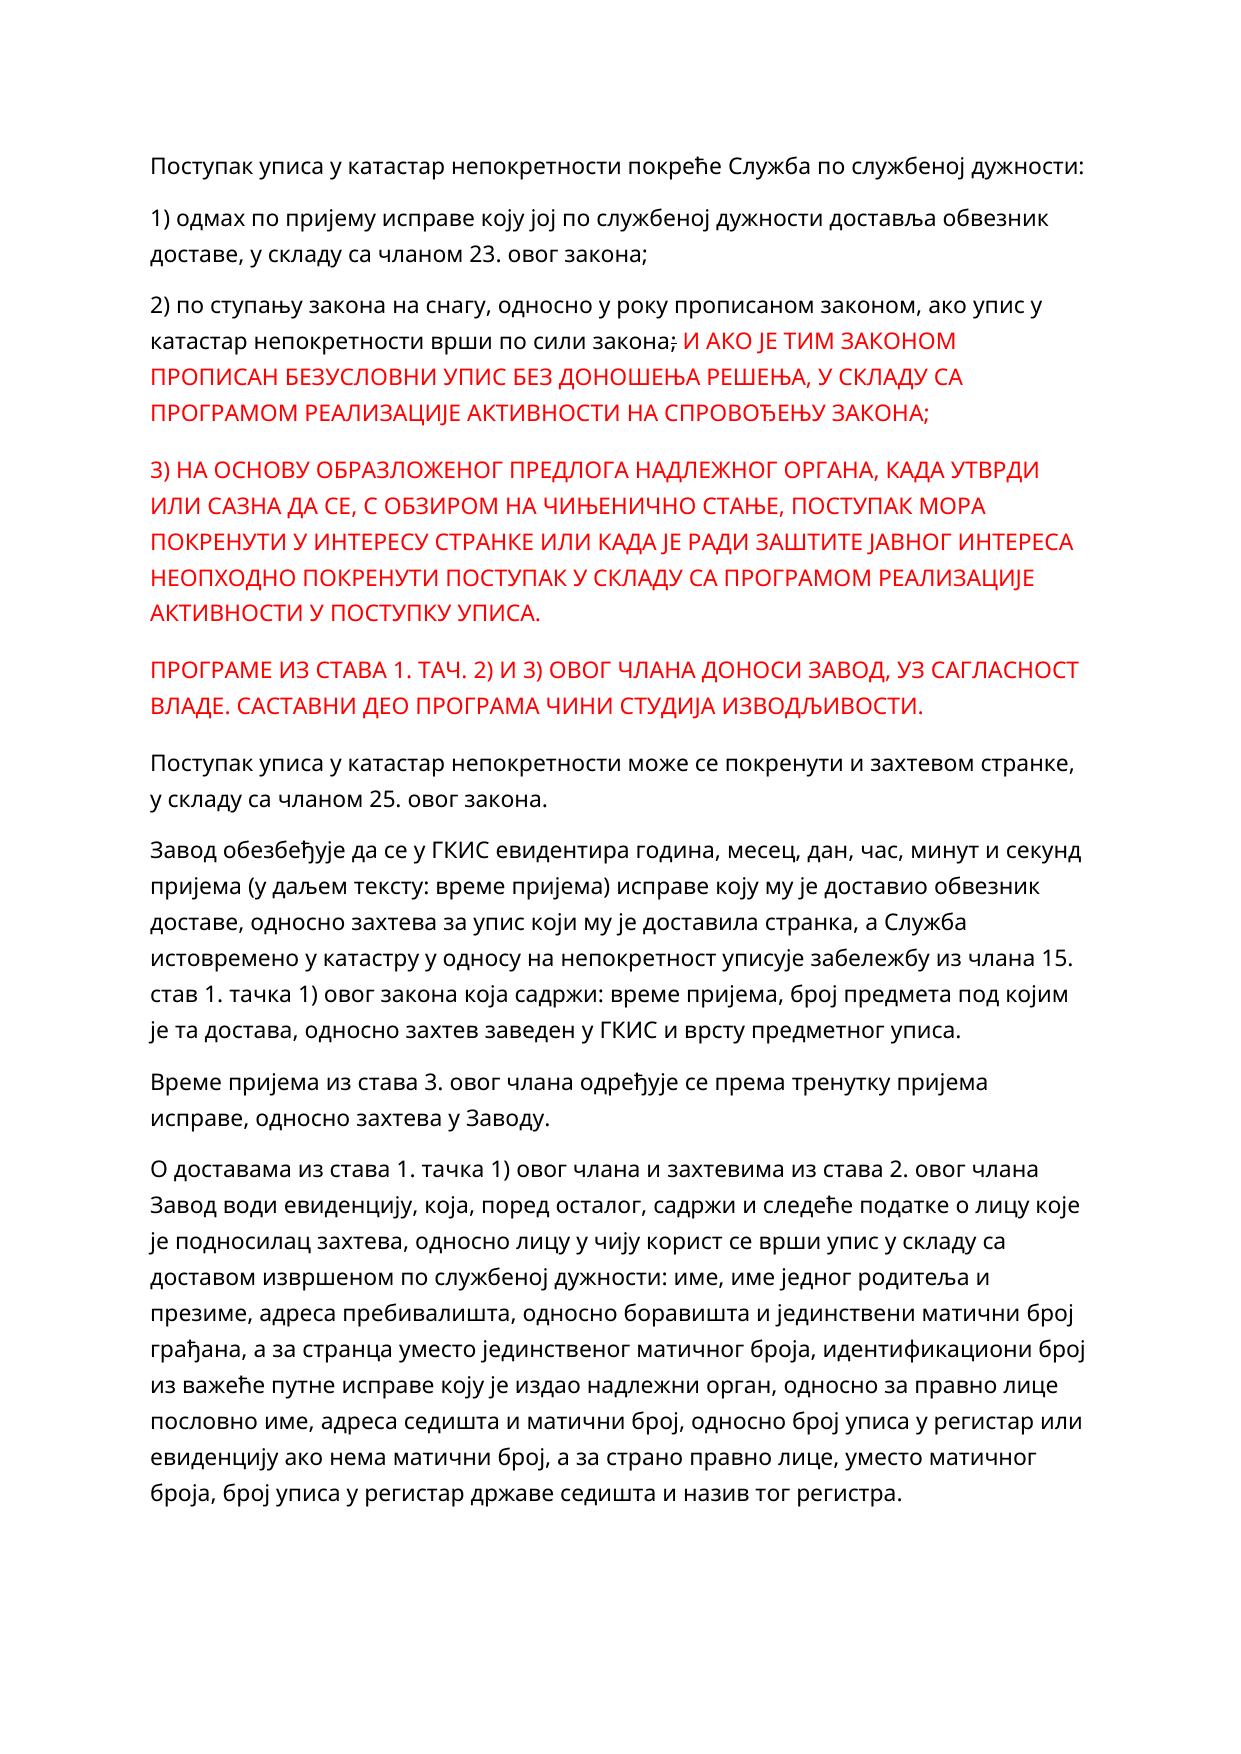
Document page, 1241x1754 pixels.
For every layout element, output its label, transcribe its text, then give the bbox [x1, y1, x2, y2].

text Завод обезбеђује да се у ГКИС евидентира година, месец, дан, час, минут и секунд пријема (у даљем тексту: време пријема) исправе коју му је доставио обвезник доставе, односно захтева за упис који му је доставила странка, а Служба истовремено у катастру у односу на непокретност уписује забележбу из члана 15. став 1. тачка 1) овог закона која садржи: време пријема, број предмета под којим је та достава, односно захтев заведен у ГКИС и врсту предметног уписа. [150, 834, 1090, 1045]
text О доставама из става 1. тачка 1) овог члана и захтевима из става 2. овог члана Завод води евиденцију, која, поред осталог, садржи и следеће податке о лицу које је подносилац захтева, односно лицу у чију корист се врши упис у складу са доставом извршеном по службеној дужности: име, име једног родитеља и презиме, адреса пребивалишта, односно боравишта и јединствени матични број грађана, а за странца уместо јединственог матичног броја, идентификациони број из важеће путне исправе коју је издао надлежни орган, односно за правно лице пословно име, адреса седишта и матични број, односно број уписа у регистар или евиденцију ако нема матични број, а за страно правно лице, уместо матичног броја, број уписа у регистар државе седишта и назив тог регистра. [150, 1153, 1090, 1508]
text 2) по ступању закона на снагу, односно у року прописаном законом, ако упис у катастар непокретности врши по сили закона; И АКО ЈЕ ТИМ ЗАКОНОМ ПРОПИСАН БЕЗУСЛОВНИ УПИС БЕЗ ДОНОШЕЊА РЕШЕЊА, У СКЛАДУ СА ПРОГРАМОМ РЕАЛИЗАЦИЈЕ АКТИВНОСТИ НА СПРОВОЂЕЊУ ЗАКОНА; [150, 289, 1090, 428]
text Поступак уписа у катастар непокретности може се покренути и захтевом странке, у складу са чланом 25. овог закона. [150, 747, 1090, 814]
text Поступак уписа у катастар непокретности покреће Служба по службеној дужности: [150, 150, 1090, 181]
text ПРОГРАМЕ ИЗ СТАВА 1. ТАЧ. 2) И 3) ОВОГ ЧЛАНА ДОНОСИ ЗАВОД, УЗ САГЛАСНОСТ ВЛАДЕ. САСТАВНИ ДЕО ПРОГРАМА ЧИНИ СТУДИЈА ИЗВОДЉИВОСТИ. [150, 654, 1090, 721]
text 1) одмах по пријему исправе коју јој по службеној дужности доставља обвезник доставе, у складу са чланом 23. овог закона; [150, 202, 1090, 269]
text Време пријема из става 3. овог члана одређује се према тренутку пријема исправе, односно захтева у Заводу. [150, 1066, 1090, 1133]
text 3) НА ОСНОВУ ОБРАЗЛОЖЕНОГ ПРЕДЛОГА НАДЛЕЖНОГ ОРГАНА, КАДА УТВРДИ ИЛИ САЗНА ДА СЕ, С ОБЗИРОМ НА ЧИЊЕНИЧНО СТАЊЕ, ПОСТУПАК МОРА ПОКРЕНУТИ У ИНТЕРЕСУ СТРАНКЕ ИЛИ КАДА ЈЕ РАДИ ЗАШТИТЕ ЈАВНОГ ИНТЕРЕСА НЕОПХОДНО ПОКРЕНУТИ ПОСТУПАК У СКЛАДУ СА ПРОГРАМОМ РЕАЛИЗАЦИЈЕ АКТИВНОСТИ У ПОСТУПКУ УПИСА. [150, 454, 1090, 629]
